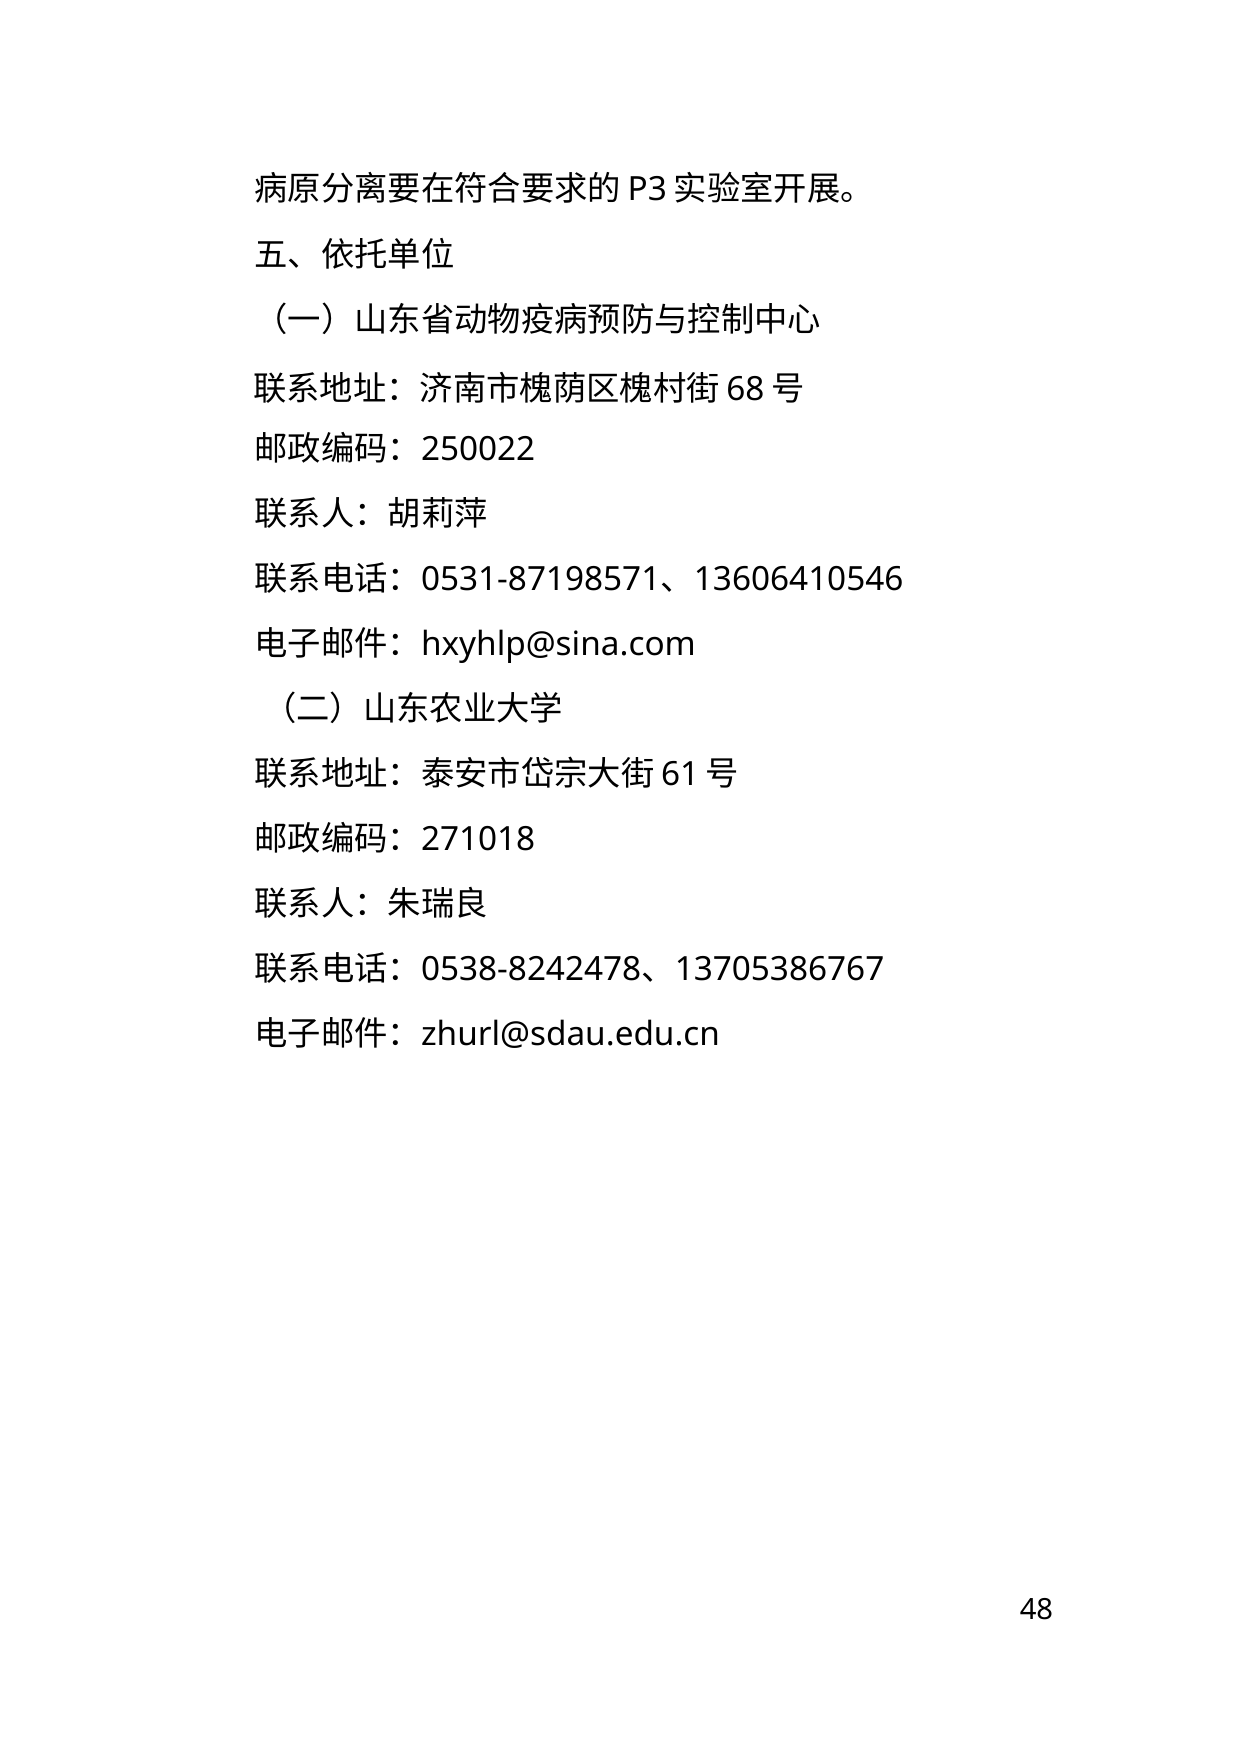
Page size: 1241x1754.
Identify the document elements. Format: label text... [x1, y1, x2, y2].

text 联系电话：0538-8242478、13705386767 [187, 933, 1053, 998]
text 电子邮件：zhurl@sdau.edu.cn [187, 998, 1053, 1063]
text （二）山东农业大学 [187, 673, 1053, 738]
text 联系人：胡莉萍 [187, 478, 1053, 543]
text 联系人：朱瑞良 [187, 868, 1053, 933]
text 电子邮件：hxyhlp@sina.com [187, 608, 1053, 673]
text 联系地址：济南市槐荫区槐村街68号 [187, 349, 1053, 413]
text 邮政编码：271018 [187, 803, 1053, 868]
text 邮政编码：250022 [187, 413, 1053, 478]
text 五、依托单位 [187, 219, 1053, 284]
text 病原分离要在符合要求的P3实验室开展。 [187, 154, 1053, 219]
text （一）山东省动物疫病预防与控制中心 [187, 284, 1053, 349]
text 联系电话：0531-87198571、13606410546 [187, 543, 1053, 608]
text 联系地址：泰安市岱宗大街61号 [187, 738, 1053, 803]
